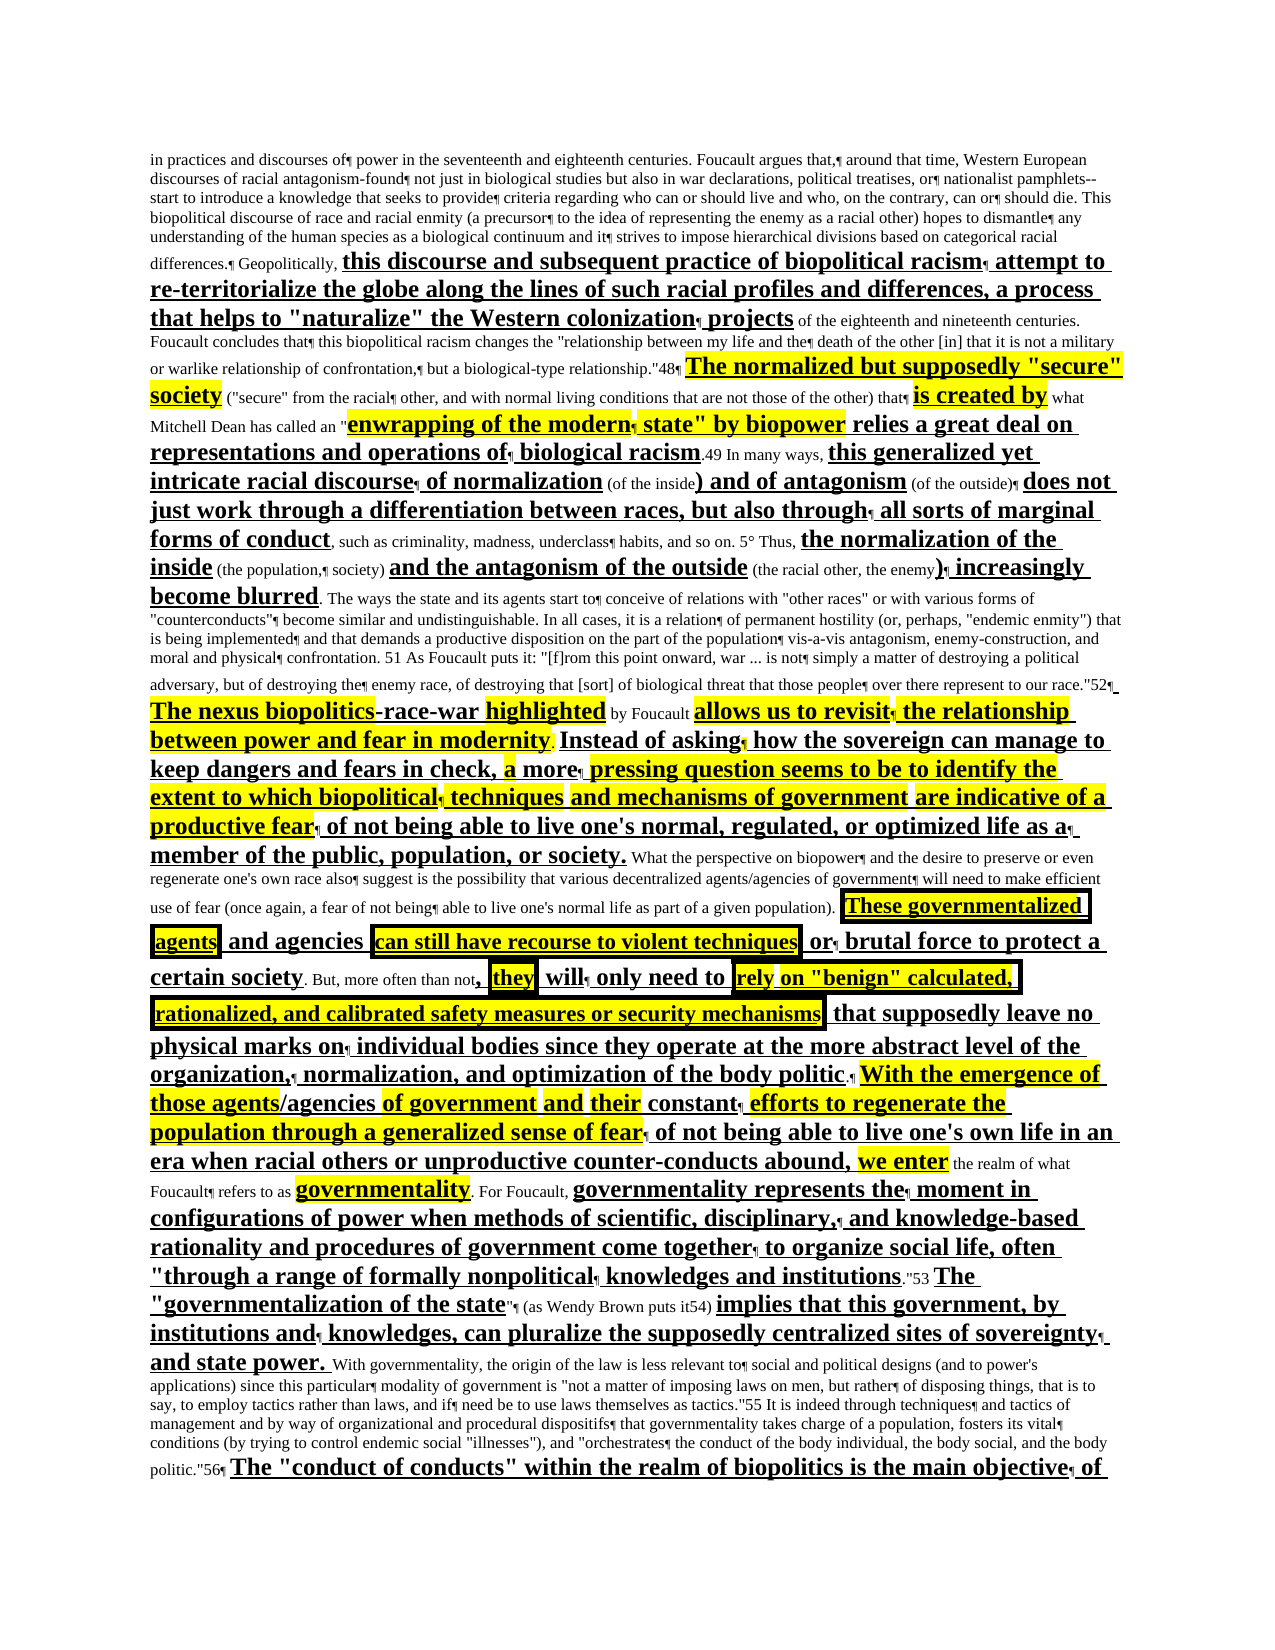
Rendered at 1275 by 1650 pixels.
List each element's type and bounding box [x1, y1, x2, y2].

text [150, 150, 1125, 1481]
